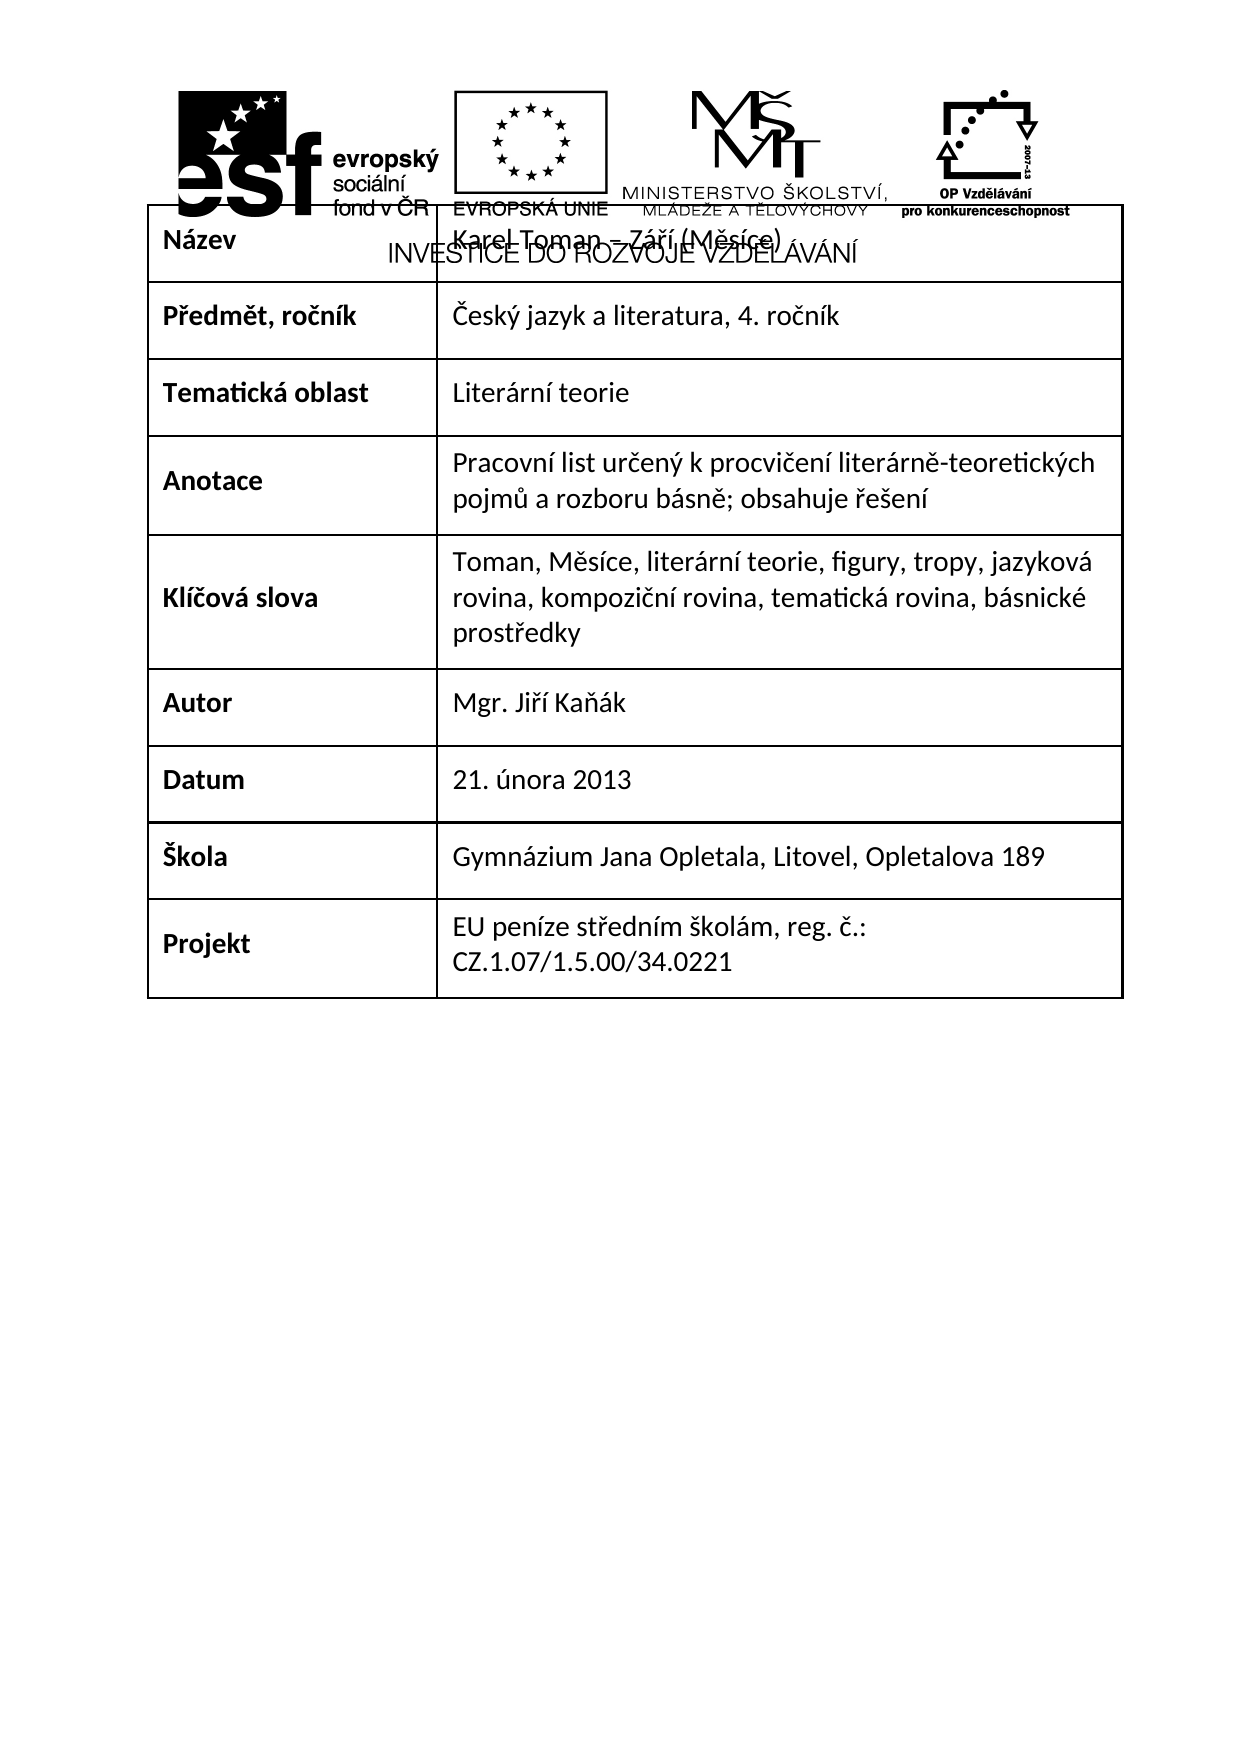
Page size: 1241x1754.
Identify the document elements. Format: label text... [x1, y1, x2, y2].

table_cell Předmět, ročník [149, 283, 436, 358]
table_header Název [149, 206, 436, 281]
table_cell Projekt [149, 900, 436, 997]
table_cell Pracovní list určený k procvičení literárně-teoretických pojmů a rozboru básně; obsahuje řešení [438, 437, 1121, 533]
table_cell Autor [149, 670, 436, 744]
table_cell Český jazyk a literatura, 4. ročník [438, 283, 1121, 358]
table_cell Tematická oblast [149, 360, 436, 435]
table_cell EU peníze středním školám, reg. č.: CZ.1.07/1.5.00/34.0221 [438, 900, 1121, 997]
table_cell Anotace [149, 437, 436, 533]
table_cell Mgr. Jiří Kaňák [438, 670, 1121, 744]
table_cell Klíčová slova [149, 536, 436, 668]
table_cell 21. února 2013 [438, 747, 1121, 821]
table_cell Toman, Měsíce, literární teorie, figury, tropy, jazyková rovina, kompoziční rovina, tematická rovina, básnické prostředky [438, 536, 1121, 668]
picture [151, 73, 1097, 204]
table_cell Literární teorie [438, 360, 1121, 435]
table_cell Datum [149, 747, 436, 821]
table_header Karel Toman – Září (Měsíce) [438, 206, 1121, 281]
table_cell Gymnázium Jana Opletala, Litovel, Opletalova 189 [438, 824, 1121, 898]
table_cell Škola [149, 824, 436, 898]
